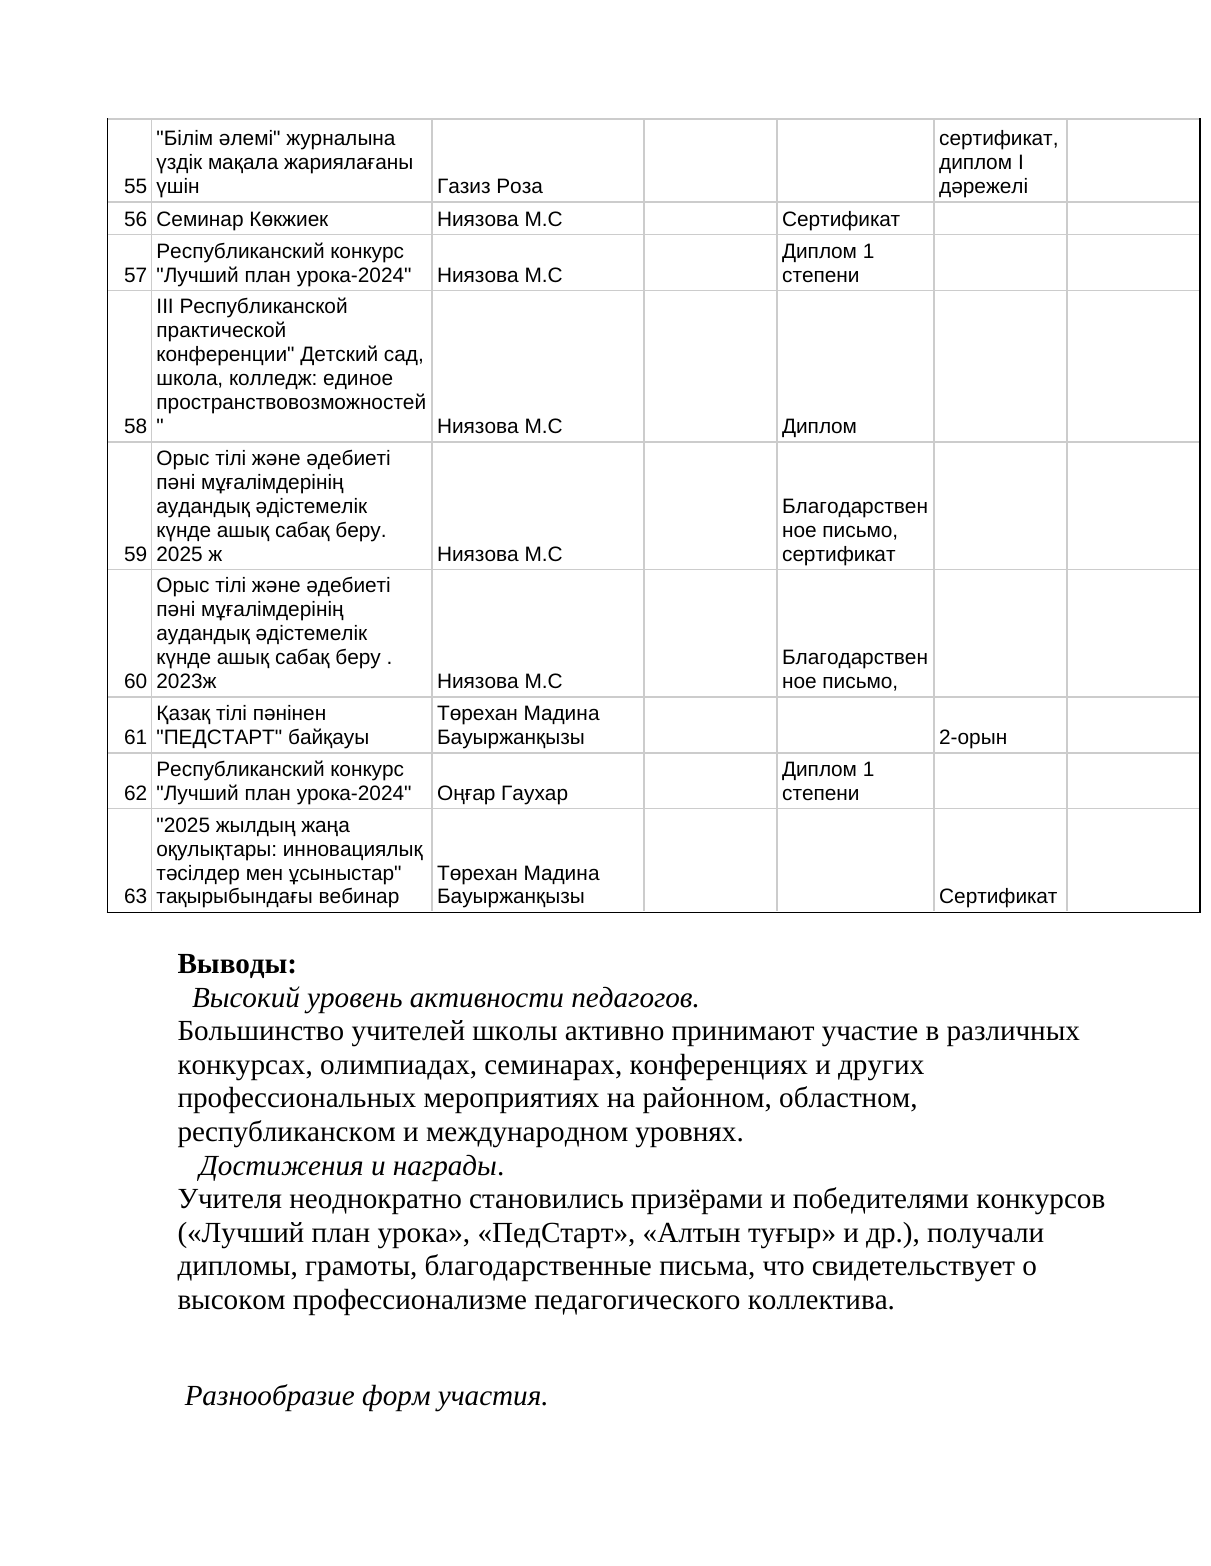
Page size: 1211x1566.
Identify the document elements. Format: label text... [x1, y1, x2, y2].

text Разнообразие форм участия. [177, 1378, 1122, 1411]
table_cell [645, 443, 776, 569]
table_cell ІІІ Республиканской практической конференции" Детский сад, школа, колледж: единое пространствовозможностей" [152, 291, 431, 441]
table_cell [1068, 203, 1199, 234]
table_cell Сертификат [778, 203, 933, 234]
text Высокий уровень активности педагогов. [177, 980, 1122, 1013]
table_cell [935, 570, 1066, 696]
table_cell [1068, 291, 1199, 441]
table_cell Ниязова М.С [433, 291, 643, 441]
table_cell Диплом 1 степени [778, 235, 933, 289]
table_cell [645, 120, 776, 201]
table_cell [1068, 809, 1199, 911]
table_cell [935, 291, 1066, 441]
table_cell 55 [108, 120, 151, 201]
table_cell Ниязова М.С [433, 570, 643, 696]
table_cell сертификат, диплом І дәрежелі [935, 120, 1066, 201]
table_cell [1068, 570, 1199, 696]
table_cell Семинар Көкжиек [152, 203, 431, 234]
table_cell 57 [108, 235, 151, 289]
table_cell [645, 754, 776, 808]
table_cell [645, 291, 776, 441]
table_cell [935, 754, 1066, 808]
text Достижения и награды. [177, 1148, 1122, 1181]
table_cell Газиз Роза [433, 120, 643, 201]
table_cell "2025 жылдың жаңа оқулықтары: инновациялық тәсілдер мен ұсыныстар" тақырыбындағы вебинар [152, 809, 431, 911]
table_cell "Білім әлемі" журналына үздік мақала жариялағаны үшін [152, 120, 431, 201]
table_cell Республиканский конкурс "Лучший план урока-2024" [152, 754, 431, 808]
table_cell Ниязова М.С [433, 443, 643, 569]
table_cell 59 [108, 443, 151, 569]
table_cell [1068, 754, 1199, 808]
table_cell [645, 570, 776, 696]
table_cell 63 [108, 809, 151, 911]
text Выводы: [177, 946, 1122, 980]
table_cell Төрехан Мадина Бауыржанқызы [433, 698, 643, 752]
table_cell [1068, 698, 1199, 752]
table_cell Қазақ тілі пәнінен "ПЕДСТАРТ" байқауы [152, 698, 431, 752]
table_cell Благодарственное письмо, [778, 570, 933, 696]
table_cell [645, 698, 776, 752]
table_cell [778, 809, 933, 911]
text Большинство учителей школы активно принимают участие в различных конкурсах, олимпиадах, семинарах, конференциях и других профессиональных мероприятиях на районном, областном, республиканском и международном уровнях. [177, 1013, 1122, 1148]
table_cell 61 [108, 698, 151, 752]
table_cell Диплом 1 степени [778, 754, 933, 808]
table_cell [935, 443, 1066, 569]
table_cell 56 [108, 203, 151, 234]
table_cell Орыс тілі және әдебиеті пәні мұғалімдерінің аудандық әдістемелік күнде ашық сабақ беру. 2025 ж [152, 443, 431, 569]
table_cell Сертификат [935, 809, 1066, 911]
table_cell Ниязова М.С [433, 203, 643, 234]
table_cell Республиканский конкурс "Лучший план урока-2024" [152, 235, 431, 289]
table_cell [935, 235, 1066, 289]
table_cell Орыс тілі және әдебиеті пәні мұғалімдерінің аудандық әдістемелік күнде ашық сабақ беру . 2023ж [152, 570, 431, 696]
table_cell [935, 203, 1066, 234]
table_cell Диплом [778, 291, 933, 441]
table_cell Благодарственное письмо, сертификат [778, 443, 933, 569]
table_cell [1068, 235, 1199, 289]
table_cell [645, 235, 776, 289]
table_cell [1068, 443, 1199, 569]
table_cell [778, 698, 933, 752]
table_cell Төрехан Мадина Бауыржанқызы [433, 809, 643, 911]
table_cell Оңғар Гаухар [433, 754, 643, 808]
table_cell [645, 203, 776, 234]
table_cell Ниязова М.С [433, 235, 643, 289]
table_cell 58 [108, 291, 151, 441]
text Учителя неоднократно становились призёрами и победителями конкурсов («Лучший план урока», «ПедСтарт», «Алтын туғыр» и др.), получали дипломы, грамоты, благодарственные письма, что свидетельствует о высоком профессионализме педагогического коллектива. [177, 1181, 1122, 1315]
table_cell [778, 120, 933, 201]
table_cell [645, 809, 776, 911]
table_cell 2-орын [935, 698, 1066, 752]
table_cell [1068, 120, 1199, 201]
table_cell 62 [108, 754, 151, 808]
table_cell 60 [108, 570, 151, 696]
